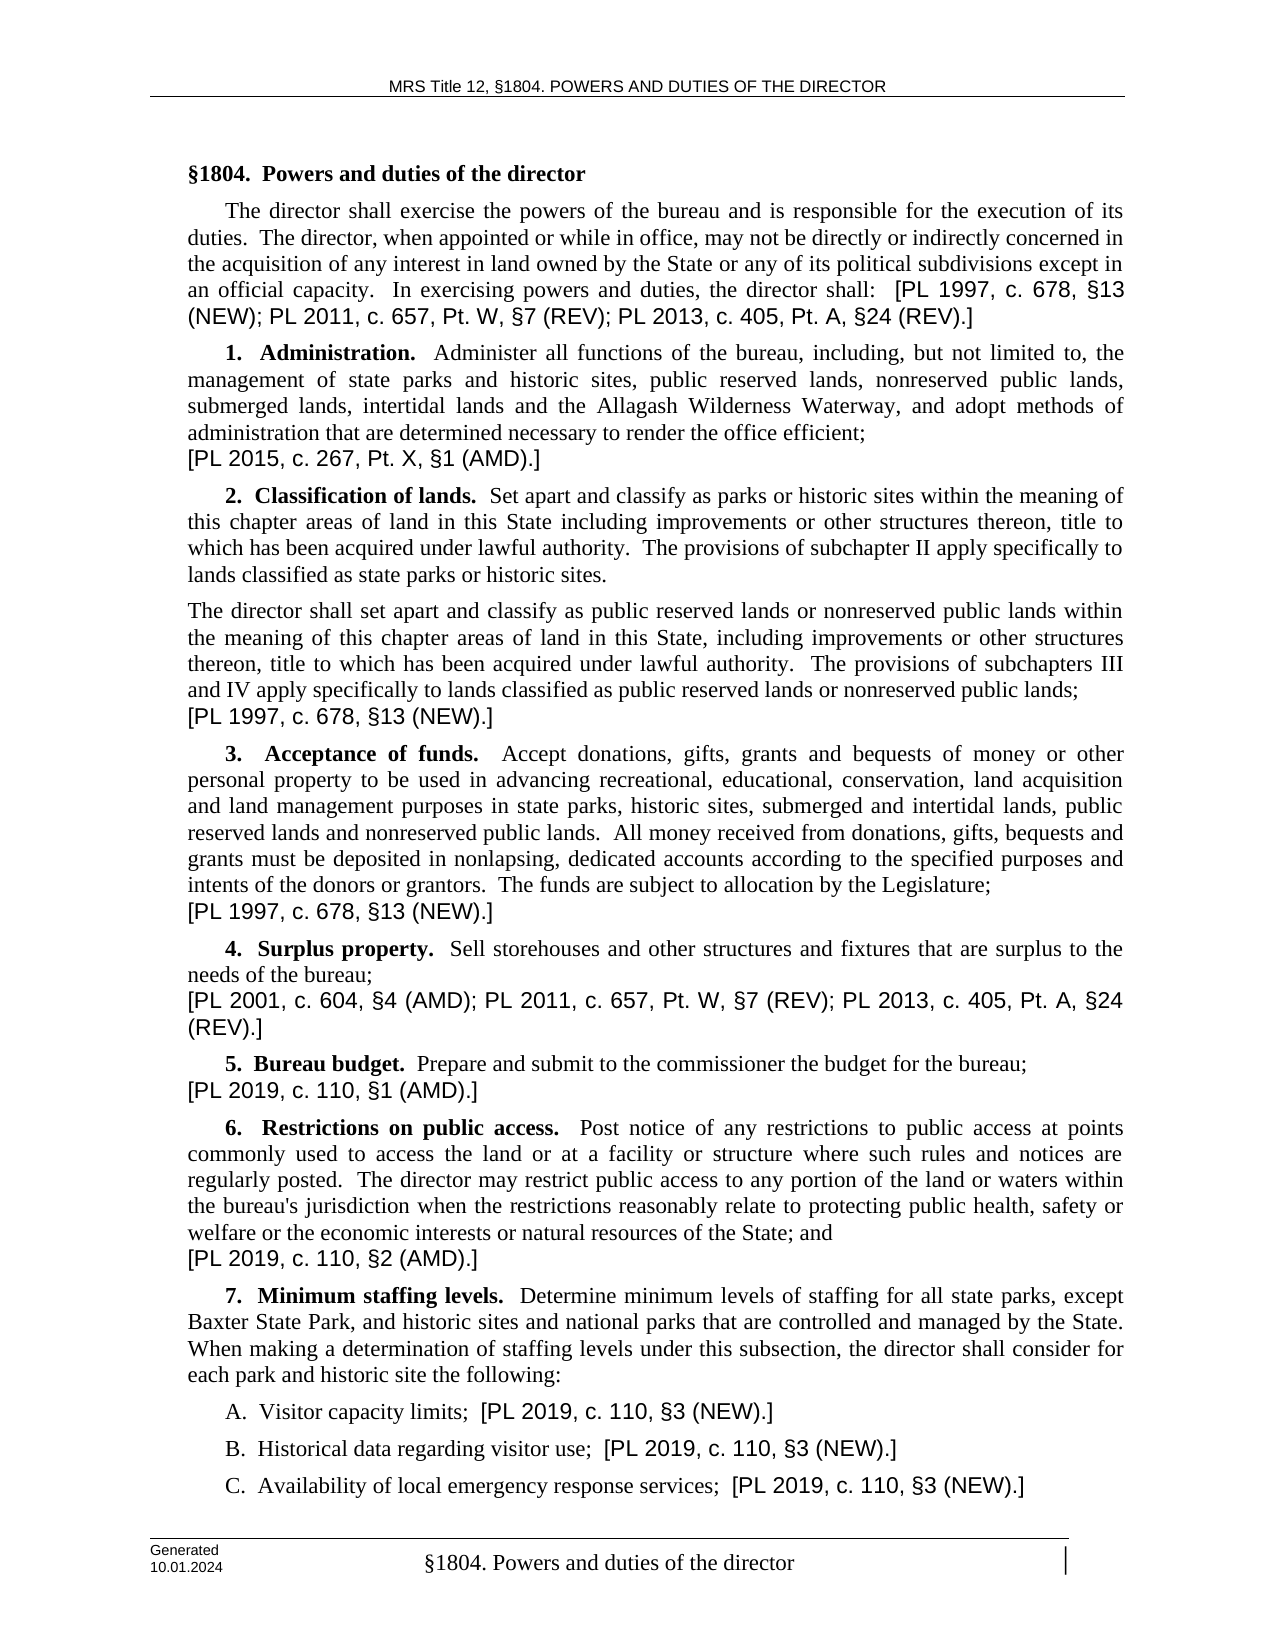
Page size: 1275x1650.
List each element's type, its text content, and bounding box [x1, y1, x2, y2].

text B. Historical data regarding visitor use; [PL 2019, c. 110, §3 (NEW).] [225, 1435, 1125, 1461]
text [PL 2015, c. 267, Pt. X, §1 (AMD).] [187, 445, 1125, 471]
text [PL 2019, c. 110, §1 (AMD).] [187, 1077, 1125, 1103]
text 3. Acceptance of funds. Accept donations, gifts, grants and bequests of money or other personal property to be used in advancing recreational, educational, conservation, land acquisition and land management purposes in state parks, historic sites, submerged and intertidal lands, public reserved lands and nonreserved public lands. All money received from donations, gifts, bequests and grants must be deposited in nonlapsing, dedicated accounts according to the specified purposes and intents of the donors or grantors. The funds are subject to allocation by the Legislature; [187, 740, 1125, 898]
text [PL 2019, c. 110, §2 (AMD).] [187, 1245, 1125, 1272]
text The director shall exercise the powers of the bureau and is responsible for the execution of its duties. The director, when appointed or while in office, may not be directly or indirectly concerned in the acquisition of any interest in land owned by the State or any of its political subdivisions except in an official capacity. In exercising powers and duties, the director shall: [PL 1997, c. 678, §13 (NEW); PL 2011, c. 657, Pt. W, §7 (REV); PL 2013, c. 405, Pt. A, §24 (REV).] [187, 197, 1125, 329]
text The director shall set apart and classify as public reserved lands or nonreserved public lands within the meaning of this chapter areas of land in this State, including improvements or other structures thereon, title to which has been acquired under lawful authority. The provisions of subchapters III and IV apply specifically to lands classified as public reserved lands or nonreserved public lands; [187, 597, 1125, 703]
text A. Visitor capacity limits; [PL 2019, c. 110, §3 (NEW).] [225, 1398, 1125, 1424]
text 6. Restrictions on public access. Post notice of any restrictions to public access at points commonly used to access the land or at a facility or structure where such rules and notices are regularly posted. The director may restrict public access to any portion of the land or waters within the bureau's jurisdiction when the restrictions reasonably relate to protecting public health, safety or welfare or the economic interests or natural resources of the State; and [187, 1113, 1125, 1245]
text C. Availability of local emergency response services; [PL 2019, c. 110, §3 (NEW).] [225, 1472, 1125, 1498]
text 2. Classification of lands. Set apart and classify as parks or historic sites within the meaning of this chapter areas of land in this State including improvements or other structures thereon, title to which has been acquired under lawful authority. The provisions of subchapter II apply specifically to lands classified as state parks or historic sites. [187, 482, 1125, 587]
text §1804. Powers and duties of the director [187, 160, 1125, 187]
text [PL 2001, c. 604, §4 (AMD); PL 2011, c. 657, Pt. W, §7 (REV); PL 2013, c. 405, Pt. A, §24 (REV).] [187, 987, 1125, 1040]
text 1. Administration. Administer all functions of the bureau, including, but not limited to, the management of state parks and historic sites, public reserved lands, nonreserved public lands, submerged lands, intertidal lands and the Allagash Wilderness Waterway, and adopt methods of administration that are determined necessary to render the office efficient; [187, 339, 1125, 445]
text [PL 1997, c. 678, §13 (NEW).] [187, 898, 1125, 924]
text 7. Minimum staffing levels. Determine minimum levels of staffing for all state parks, except Baxter State Park, and historic sites and national parks that are controlled and managed by the State. When making a determination of staffing levels under this subsection, the director shall consider for each park and historic site the following: [187, 1282, 1125, 1387]
text [PL 1997, c. 678, §13 (NEW).] [187, 703, 1125, 729]
text 5. Bureau budget. Prepare and submit to the commissioner the budget for the bureau; [187, 1050, 1125, 1077]
text 4. Surplus property. Sell storehouses and other structures and fixtures that are surplus to the needs of the bureau; [187, 934, 1125, 987]
